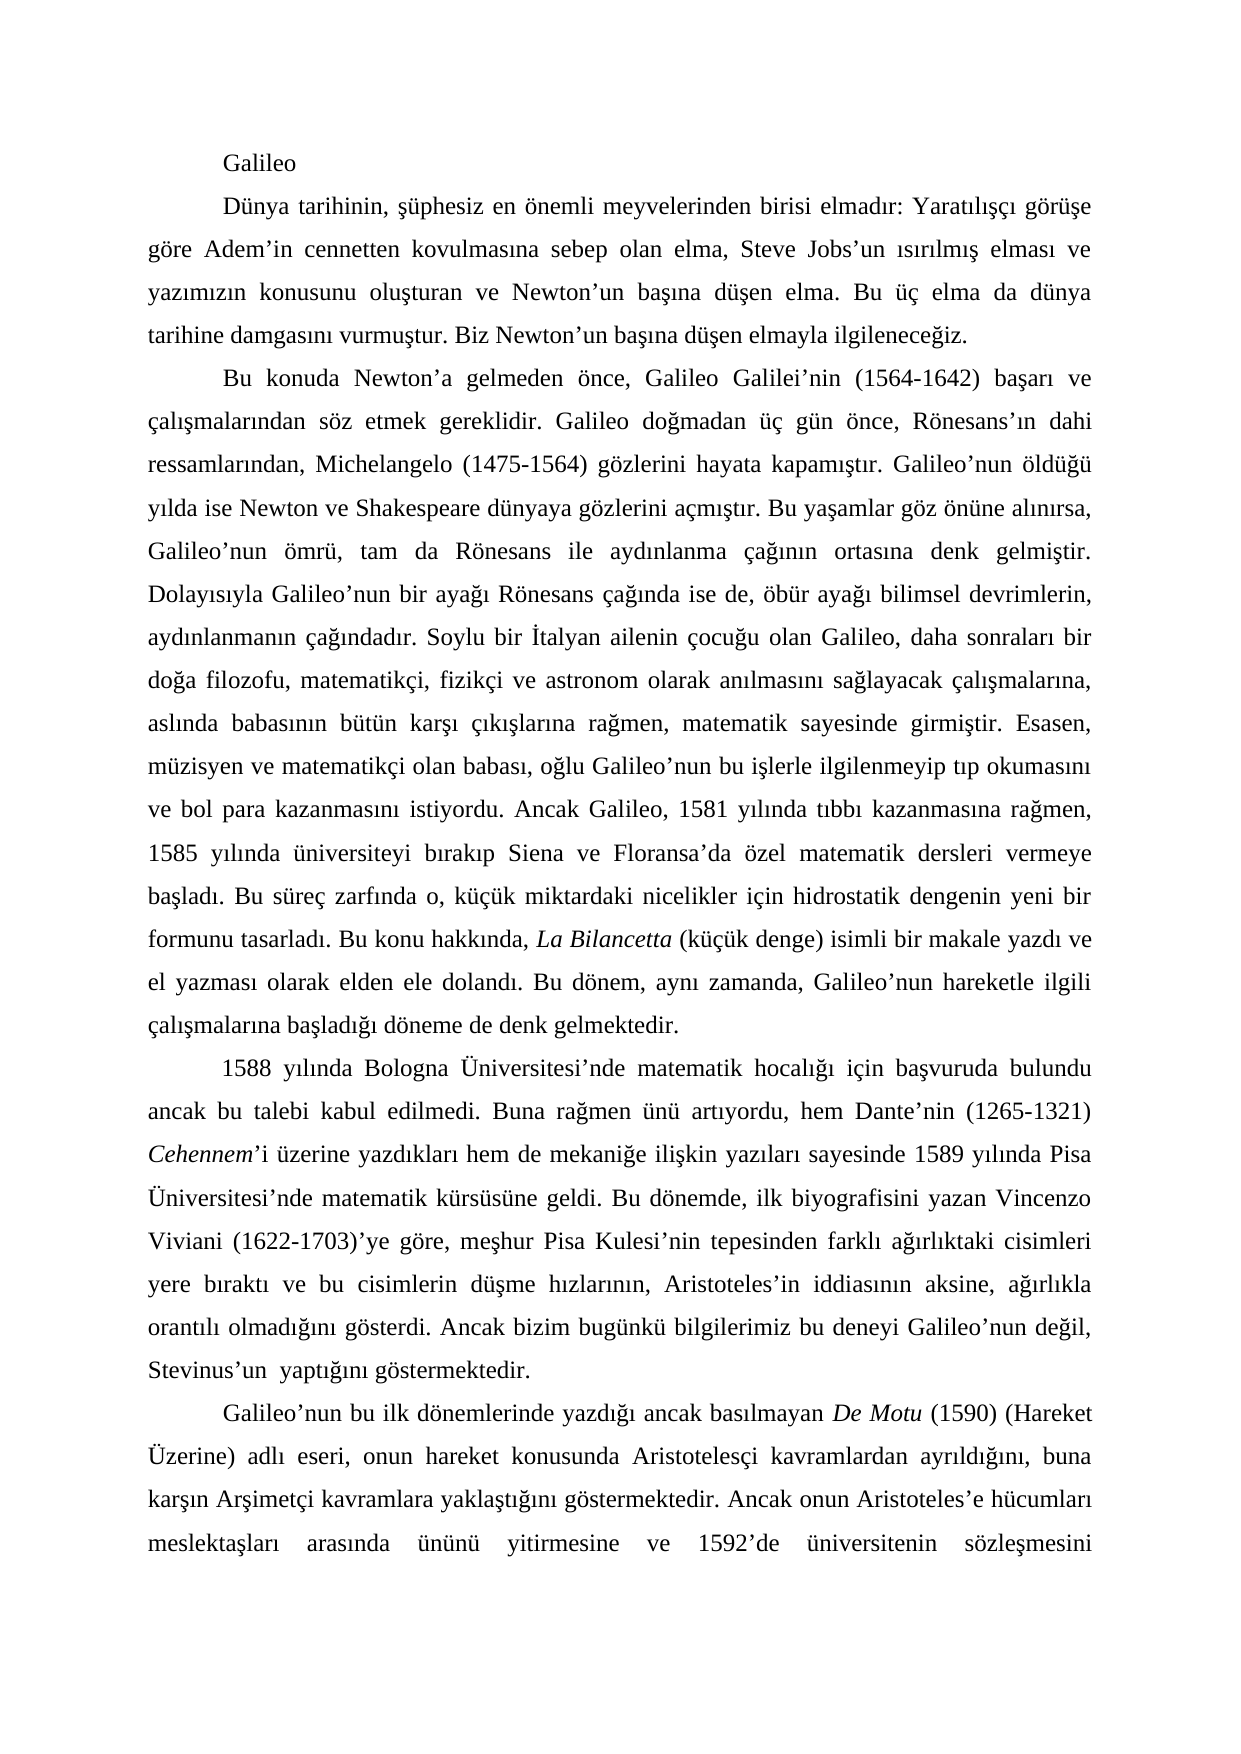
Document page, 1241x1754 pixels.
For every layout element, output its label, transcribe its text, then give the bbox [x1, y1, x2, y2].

text Dünya tarihinin, şüphesiz en önemli meyvelerinden birisi elmadır: Yaratılışçı görüşe göre Adem’in cennetten kovulmasına sebep olan elma, Steve Jobs’un ısırılmış elması ve yazımızın konusunu oluşturan ve Newton’un başına düşen elma. Bu üç elma da dünya tarihine damgasını vurmuştur. Biz Newton’un başına düşen elmayla ilgileneceğiz. [148, 191, 1093, 349]
text Galileo [148, 148, 1093, 176]
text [148, 1398, 1093, 1556]
text 1588 yılında Bologna Üniversitesi’nde matematik hocalığı için başvuruda bulundu ancak bu talebi kabul edilmedi. Buna rağmen ünü artıyordu, hem Dante’nin (1265-1321) Cehennem’i üzerine yazdıkları hem de mekaniğe ilişkin yazıları sayesinde 1589 yılında Pisa Üniversitesi’nde matematik kürsüsüne geldi. Bu dönemde, ilk biyografisini yazan Vincenzo Viviani (1622-1703)’ye göre, meşhur Pisa Kulesi’nin tepesinden farklı ağırlıktaki cisimleri yere bıraktı ve bu cisimlerin düşme hızlarının, Aristoteles’in iddiasının aksine, ağırlıkla orantılı olmadığını gösterdi. Ancak bizim bugünkü bilgilerimiz bu deneyi Galileo’nun değil, Stevinus’un yaptığını göstermektedir. [148, 1053, 1093, 1384]
text Bu konuda Newton’a gelmeden önce, Galileo Galilei’nin (1564-1642) başarı ve çalışmalarından söz etmek gereklidir. Galileo doğmadan üç gün önce, Rönesans’ın dahi ressamlarından, Michelangelo (1475-1564) gözlerini hayata kapamıştır. Galileo’nun öldüğü yılda ise Newton ve Shakespeare dünyaya gözlerini açmıştır. Bu yaşamlar göz önüne alınırsa, Galileo’nun ömrü, tam da Rönesans ile aydınlanma çağının ortasına denk gelmiştir. Dolayısıyla Galileo’nun bir ayağı Rönesans çağında ise de, öbür ayağı bilimsel devrimlerin, aydınlanmanın çağındadır. Soylu bir İtalyan ailenin çocuğu olan Galileo, daha sonraları bir doğa filozofu, matematikçi, fizikçi ve astronom olarak anılmasını sağlayacak çalışmalarına, aslında babasının bütün karşı çıkışlarına rağmen, matematik sayesinde girmiştir. Esasen, müzisyen ve matematikçi olan babası, oğlu Galileo’nun bu işlerle ilgilenmeyip tıp okumasını ve bol para kazanmasını istiyordu. Ancak Galileo, 1581 yılında tıbbı kazanmasına rağmen, 1585 yılında üniversiteyi bırakıp Siena ve Floransa’da özel matematik dersleri vermeye başladı. Bu süreç zarfında o, küçük miktardaki nicelikler için hidrostatik dengenin yeni bir formunu tasarladı. Bu konu hakkında, La Bilancetta (küçük denge) isimli bir makale yazdı ve el yazması olarak elden ele dolandı. Bu dönem, aynı zamanda, Galileo’nun hareketle ilgili çalışmalarına başladığı döneme de denk gelmektedir. [148, 363, 1093, 1039]
